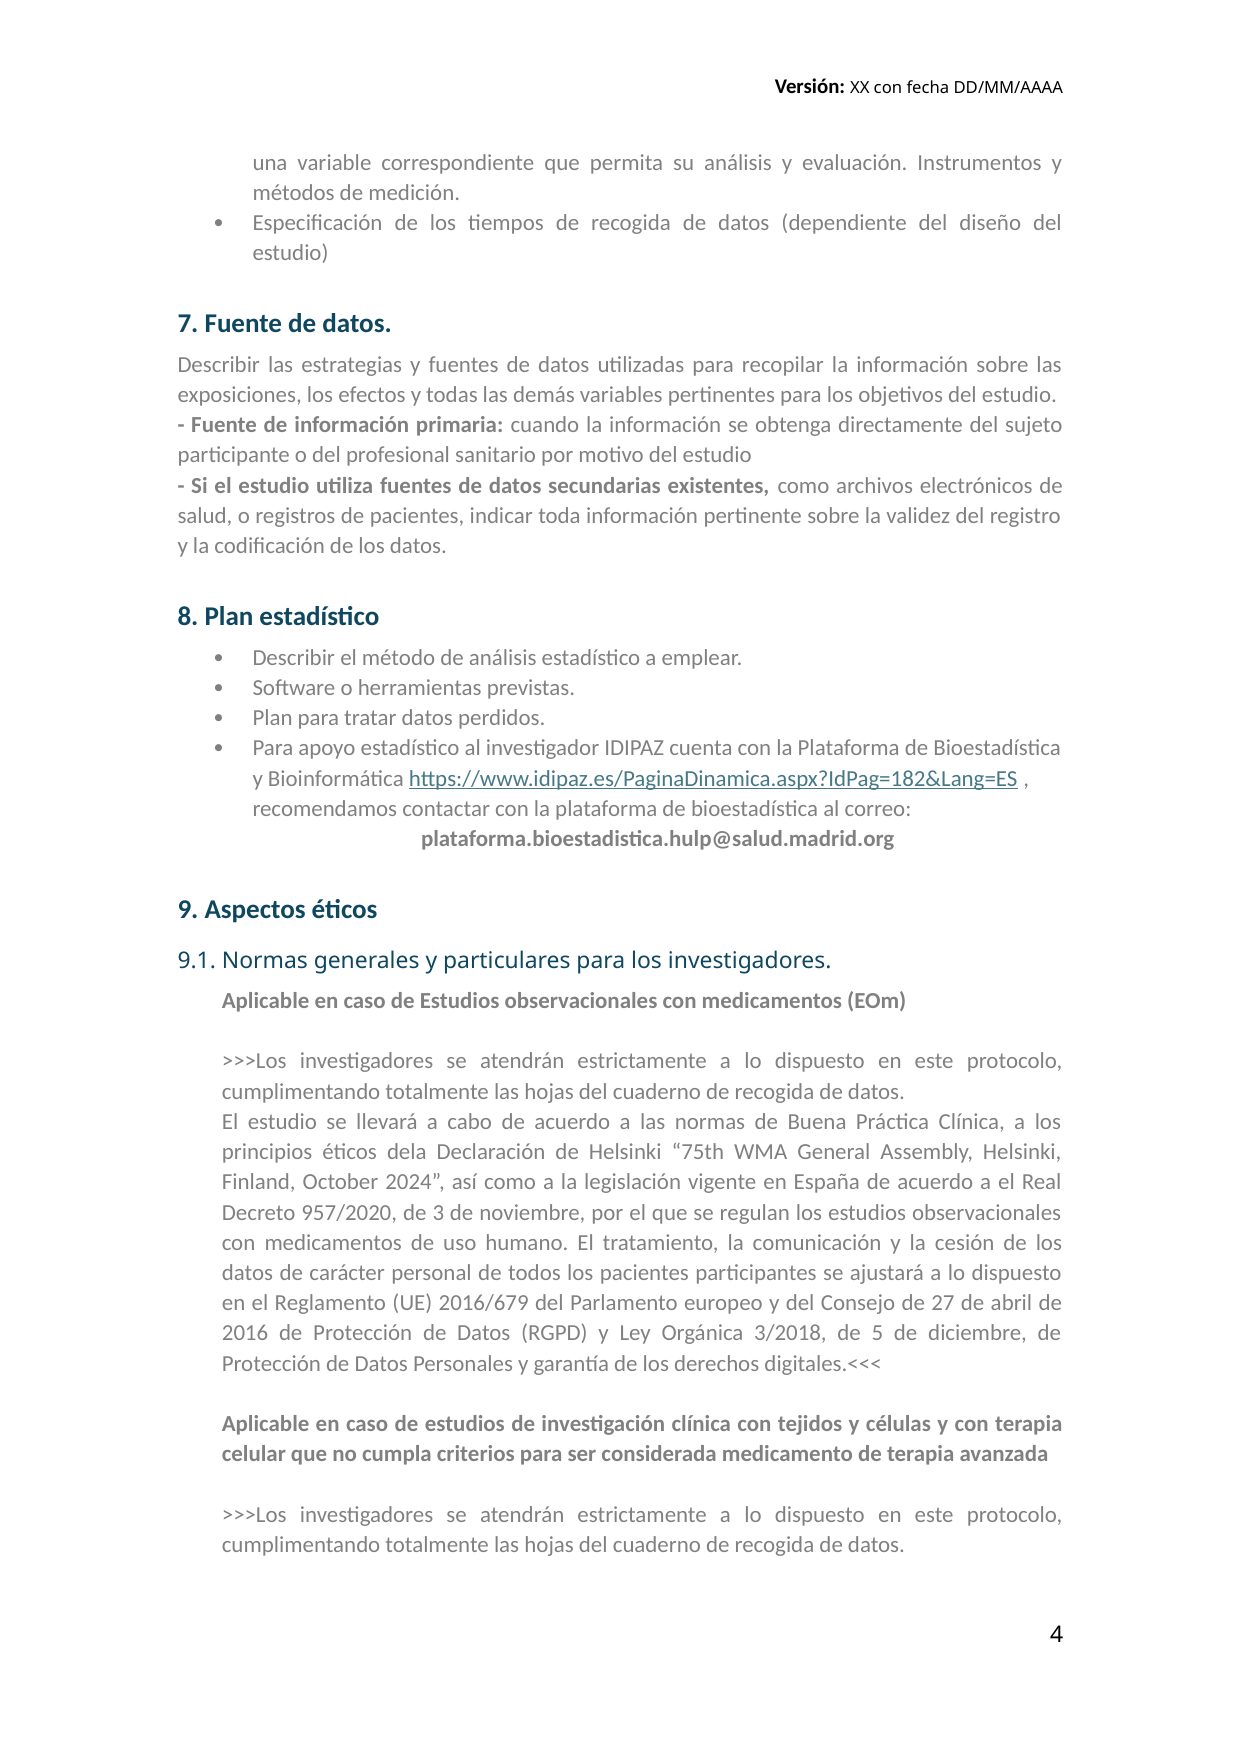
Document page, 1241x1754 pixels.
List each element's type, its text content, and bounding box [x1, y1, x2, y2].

subtitle 9.1. Normas generales y particulares para los investigadores. [177, 944, 1063, 975]
text Aplicable en caso de estudios de investigación clínica con tejidos y células y con terapia celular que no cumpla criterios para ser considerada medicamento de terapia avanzada [222, 1409, 1063, 1467]
list Software o herramientas previstas. [215, 673, 1063, 701]
text - Fuente de información primaria: cuando la información se obtenga directamente del sujeto participante o del profesional sanitario por motivo del estudio [177, 410, 1063, 468]
list Plan para tratar datos perdidos. [215, 703, 1063, 731]
subtitle 8. Plan estadístico [177, 599, 1063, 632]
text - Si el estudio utiliza fuentes de datos secundarias existentes, como archivos electrónicos de salud, o registros de pacientes, indicar toda información pertinente sobre la validez del registro y la codificación de los datos. [177, 471, 1063, 559]
list Describir el método de análisis estadístico a emplear. [215, 643, 1063, 671]
text >>>Los investigadores se atendrán estrictamente a lo dispuesto en este protocolo, cumplimentando totalmente las hojas del cuaderno de recogida de datos. [222, 1500, 1063, 1558]
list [215, 148, 1063, 206]
text Describir las estrategias y fuentes de datos utilizadas para recopilar la información sobre las exposiciones, los efectos y todas las demás variables pertinentes para los objetivos del estudio. [177, 350, 1063, 408]
text El estudio se llevará a cabo de acuerdo a las normas de Buena Práctica Clínica, a los principios éticos dela Declaración de Helsinki “75th WMA General Assembly, Helsinki, Finland, October 2024”, así como a la legislación vigente en España de acuerdo a el Real Decreto 957/2020, de 3 de noviembre, por el que se regulan los estudios observacionales con medicamentos de uso humano. El tratamiento, la comunicación y la cesión de los datos de carácter personal de todos los pacientes participantes se ajustará a lo dispuesto en el Reglamento (UE) 2016/679 del Parlamento europeo y del Consejo de 27 de abril de 2016 de Protección de Datos (RGPD) y Ley Orgánica 3/2018, de 5 de diciembre, de Protección de Datos Personales y garantía de los derechos digitales.<<< [222, 1107, 1063, 1377]
subtitle 9. Aspectos éticos [177, 892, 1063, 925]
list Para apoyo estadístico al investigador IDIPAZ cuenta con la Plataforma de Bioestadística y Bioinformática https://www.idipaz.es/PaginaDinamica.aspx?IdPag=182&Lang=ES , recomendamos contactar con la plataforma de bioestadística al correo: [215, 733, 1063, 822]
text Aplicable en caso de Estudios observacionales con medicamentos (EOm) [222, 986, 1063, 1014]
text plataforma.bioestadistica.hulp@salud.madrid.org [252, 824, 1063, 852]
list Especificación de los tiempos de recogida de datos (dependiente del diseño del estudio) [215, 208, 1063, 266]
text >>>Los investigadores se atendrán estrictamente a lo dispuesto en este protocolo, cumplimentando totalmente las hojas del cuaderno de recogida de datos. [222, 1047, 1063, 1105]
subtitle 7. Fuente de datos. [177, 306, 1063, 339]
